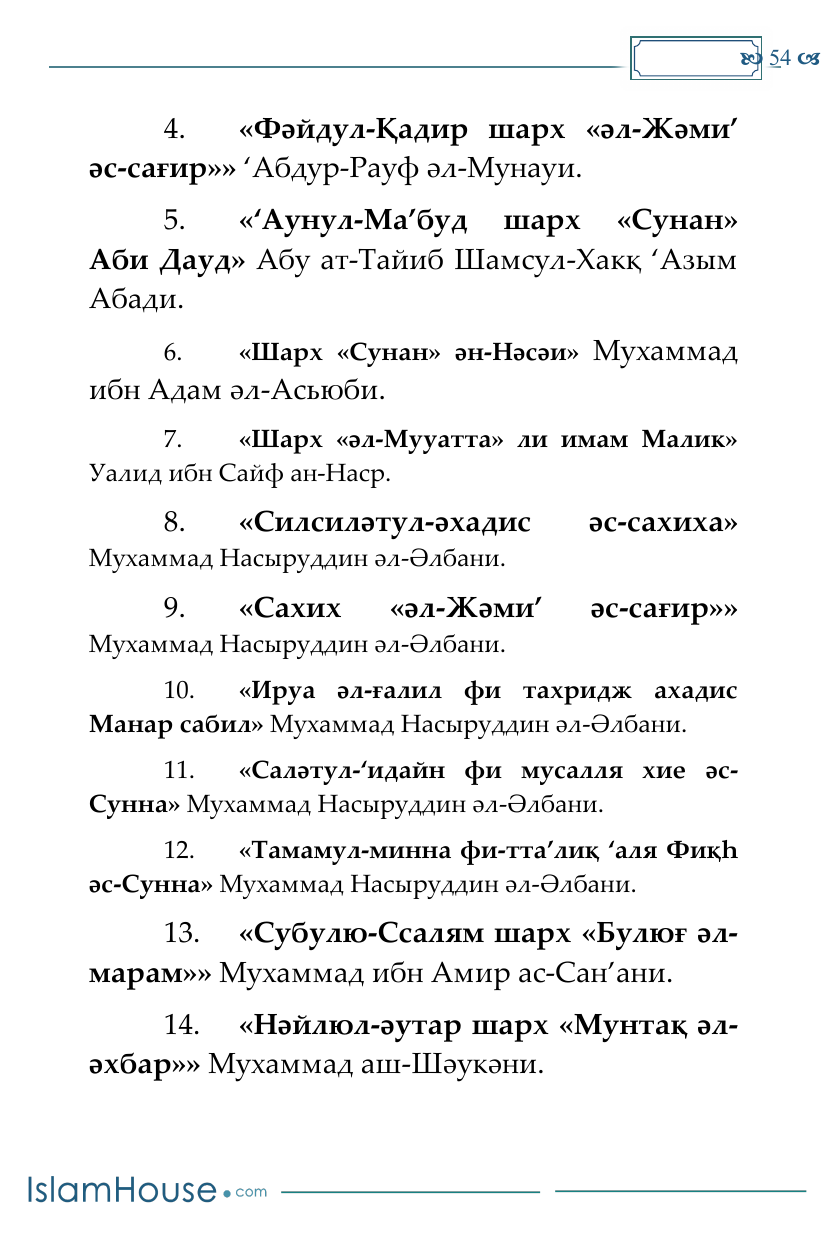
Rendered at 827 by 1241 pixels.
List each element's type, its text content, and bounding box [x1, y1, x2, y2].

text 9. «Сахих «әл-Жәми’ әс-сағир»» Мухаммад Насыруддин әл-Әлбани. [89, 586, 738, 659]
text 11. «Саләтул-‘идайн фи мусалля хие әс-Сунна» Мухаммад Насыруддин әл-Әлбани. [89, 752, 738, 819]
text 6. «Шарх «Сунан» ән-Нәсәи» Мухаммад ибн Адам әл-Асьюби. [89, 329, 738, 408]
text 4. «Фәйдул-Қадир шарх «әл-Жәми’ әс-сағир»» ‘Абдур-Рауф әл-Мунауи. [89, 107, 738, 186]
text 5. «‘Аунул-Ма’буд шарх «Сунан» Аби Дауд» Абу ат-Тайиб Шамсул-Хакқ ‘Азым Абади. [89, 199, 738, 317]
text 10. «Ируа әл-ғалил фи тахридж ахадис Манар сабил» Мухаммад Насыруддин әл-Әлбани. [89, 672, 738, 739]
picture [20, 1171, 541, 1209]
picture [548, 1170, 807, 1208]
text 13. «Субулю-Ссалям шарх «Булюғ әл-марам»» Мухаммад ибн Амир ас-Сан’ани. [89, 912, 738, 991]
text 8. «Силсиләтул-әхадис әс-сахиха» Мухаммад Насыруддин әл-Әлбани. [89, 501, 738, 574]
text 7. «Шарх «әл-Мууатта» ли имам Малик» Уалид ибн Сайф ан-Наср. [89, 421, 738, 488]
text 14. «Нәйлюл-әутар шарх «Мунтақ әл-әхбар»» Мухаммад аш-Шәукәни. [89, 1003, 738, 1082]
text 12. «Тамамул-минна фи-тта’лиқ ‘аля Фиқһ әс-Сунна» Мухаммад Насыруддин әл-Әлбани. [89, 832, 738, 899]
